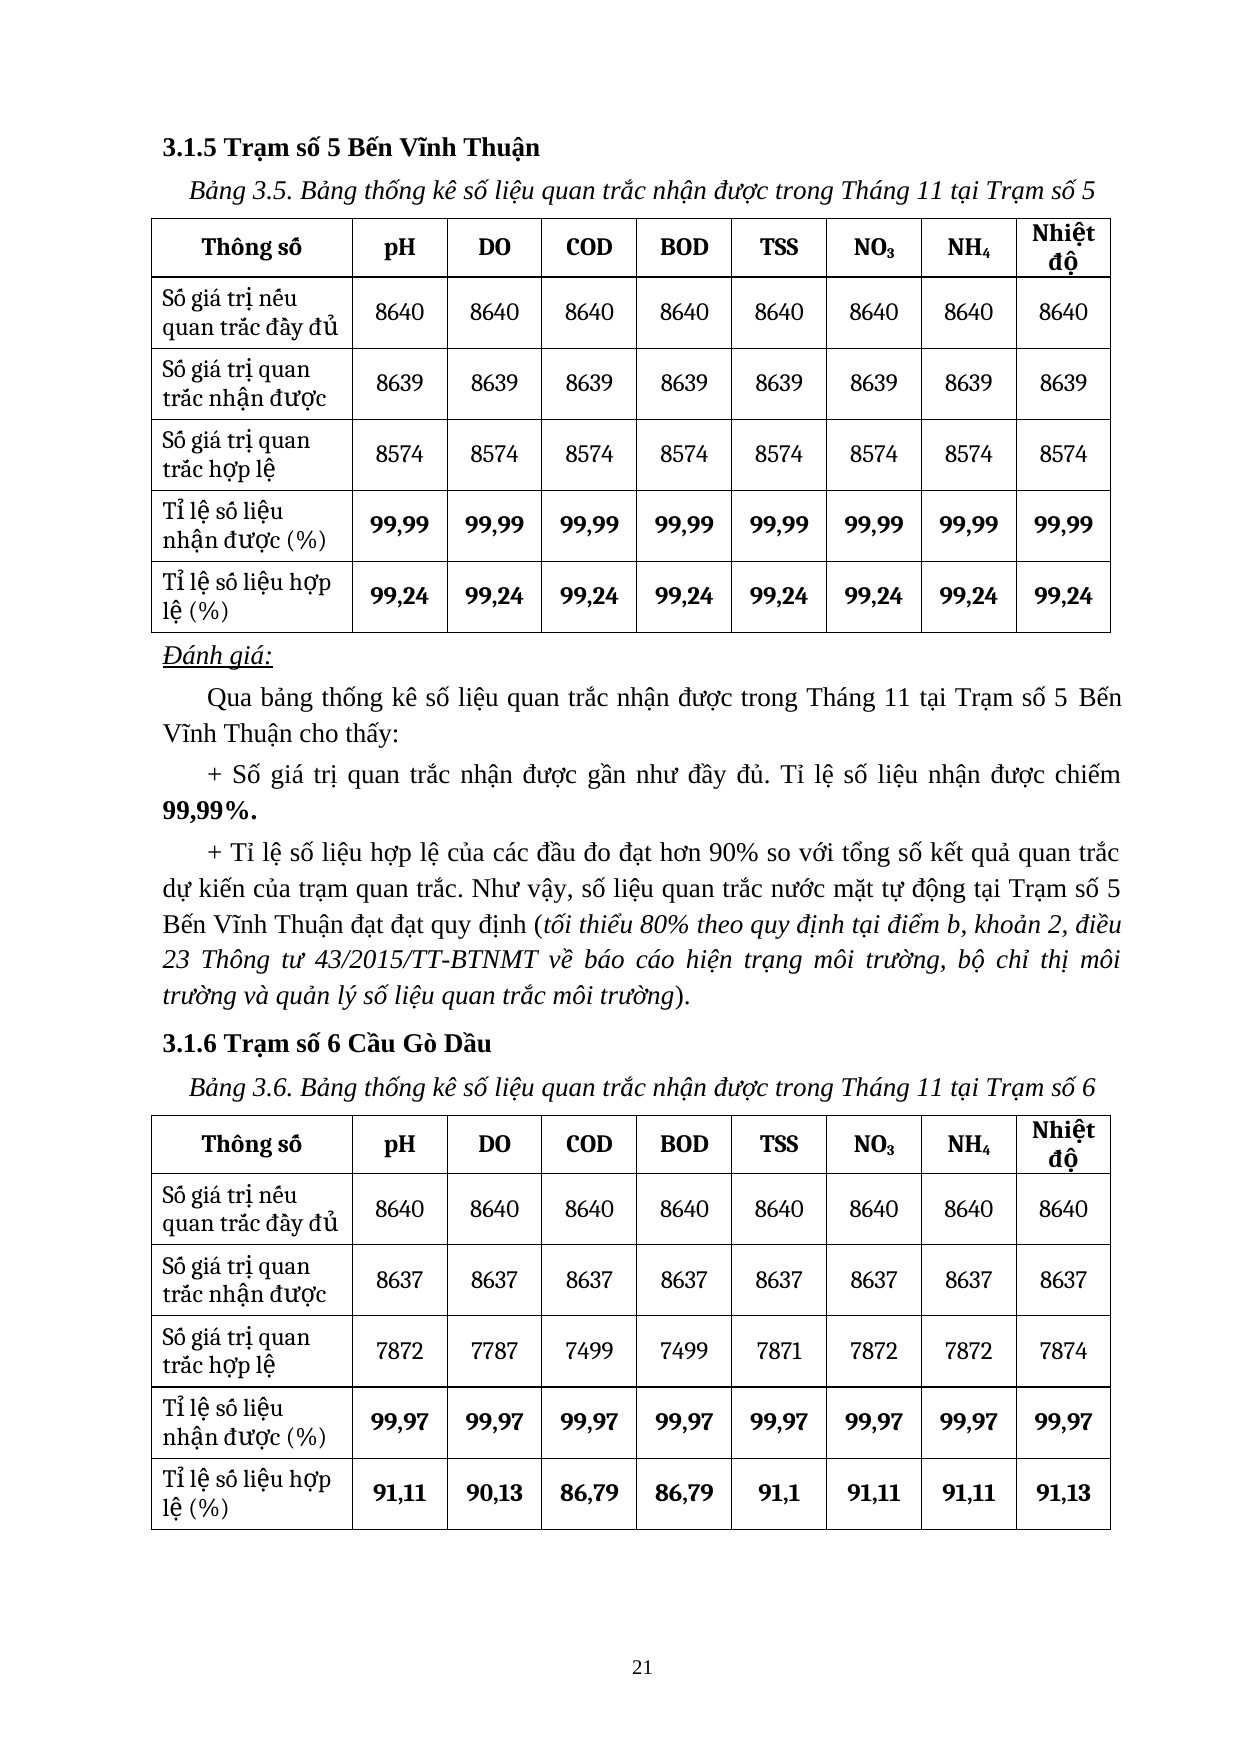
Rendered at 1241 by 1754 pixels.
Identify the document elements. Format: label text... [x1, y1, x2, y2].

table_cell 8637 [448, 1245, 541, 1315]
text Bảng 3.5. Bảng thống kê số liệu quan trắc nhận được trong Tháng 11 tại Trạm số 5 [162, 174, 1122, 205]
table_cell 7787 [448, 1316, 541, 1386]
table_cell 8640 [637, 1174, 731, 1244]
table_cell 99,97 [1017, 1388, 1110, 1457]
table_cell 86,79 [542, 1459, 636, 1528]
table_header DO [448, 1116, 541, 1173]
table_cell 8640 [827, 278, 921, 347]
table_header NH4 [922, 1116, 1016, 1173]
table_cell 99,99 [827, 491, 921, 561]
table_header Thông số [152, 1116, 352, 1173]
table_header COD [542, 1116, 636, 1173]
table_header DO [448, 219, 541, 276]
table_header BOD [637, 219, 731, 276]
table_cell 99,24 [922, 562, 1016, 632]
table_cell 99,24 [732, 562, 826, 632]
table_cell 8639 [922, 349, 1016, 418]
table_cell 99,99 [448, 491, 541, 561]
table_cell 8640 [1017, 278, 1110, 347]
table_cell 99,99 [353, 491, 447, 561]
table_cell 7871 [732, 1316, 826, 1386]
table_cell 99,97 [542, 1388, 636, 1457]
table_cell 8639 [542, 349, 636, 418]
text + Số giá trị quan trắc nhận được gần như đầy đủ. Tỉ lệ số liệu nhận được chiếm 99,99%. [162, 759, 1122, 826]
table_cell 99,99 [637, 491, 731, 561]
table_cell 99,97 [637, 1388, 731, 1457]
text Bảng 3.6. Bảng thống kê số liệu quan trắc nhận được trong Tháng 11 tại Trạm số 6 [162, 1071, 1122, 1102]
table_cell Tỉ lệ số liệu nhận được (%) [152, 491, 352, 561]
table_cell 99,99 [542, 491, 636, 561]
table_cell 7499 [542, 1316, 636, 1386]
table_cell 8640 [353, 1174, 447, 1244]
table_cell 8574 [448, 420, 541, 489]
table_cell 99,24 [1017, 562, 1110, 632]
table_cell 99,97 [448, 1388, 541, 1457]
table_header TSS [732, 1116, 826, 1173]
table_cell 99,24 [542, 562, 636, 632]
table_cell 99,24 [637, 562, 731, 632]
table_cell Số giá trị quan trắc hợp lệ [152, 420, 352, 489]
text Đánh giá: [162, 639, 1122, 670]
table_cell 8640 [732, 1174, 826, 1244]
table_header Nhiệt độ [1017, 1116, 1110, 1173]
subtitle 3.1.5 Trạm số 5 Bến Vĩnh Thuận [162, 131, 1122, 162]
table_cell 7872 [922, 1316, 1016, 1386]
table_cell 91,11 [922, 1459, 1016, 1528]
table_cell 8637 [922, 1245, 1016, 1315]
table_cell 8574 [732, 420, 826, 489]
table_cell 8574 [1017, 420, 1110, 489]
table_cell 91,11 [353, 1459, 447, 1528]
table_header pH [353, 1116, 447, 1173]
table_cell 7872 [827, 1316, 921, 1386]
table_cell 8639 [448, 349, 541, 418]
table_cell 8640 [922, 1174, 1016, 1244]
table_cell 99,24 [827, 562, 921, 632]
table_cell 8640 [353, 278, 447, 347]
table_cell 99,97 [353, 1388, 447, 1457]
table_cell 8639 [353, 349, 447, 418]
table_cell 8637 [542, 1245, 636, 1315]
table_cell 99,99 [922, 491, 1016, 561]
table_cell 8640 [542, 278, 636, 347]
table_cell 8640 [542, 1174, 636, 1244]
table_cell Số giá trị quan trắc hợp lệ [152, 1316, 352, 1386]
table_cell 8637 [827, 1245, 921, 1315]
table_cell 8637 [353, 1245, 447, 1315]
table_cell 99,97 [922, 1388, 1016, 1457]
table_cell Tỉ lệ số liệu hợp lệ (%) [152, 1459, 352, 1528]
table_header TSS [732, 219, 826, 276]
table_cell 99,24 [448, 562, 541, 632]
table_cell 99,97 [732, 1388, 826, 1457]
text Qua bảng thống kê số liệu quan trắc nhận được trong Tháng 11 tại Trạm số 5 Bến Vĩnh Thuận cho thấy: [162, 681, 1122, 748]
table_header pH [353, 219, 447, 276]
table_cell 99,97 [827, 1388, 921, 1457]
table_header NO3 [827, 219, 921, 276]
table_header COD [542, 219, 636, 276]
table_cell 8640 [1017, 1174, 1110, 1244]
table_cell 8640 [637, 278, 731, 347]
table_header Thông số [152, 219, 352, 276]
table_cell 7872 [353, 1316, 447, 1386]
table_cell 99,99 [1017, 491, 1110, 561]
table_cell 99,24 [353, 562, 447, 632]
table_cell 8640 [732, 278, 826, 347]
table_cell 8640 [448, 278, 541, 347]
table_cell 8574 [922, 420, 1016, 489]
table_cell 8639 [1017, 349, 1110, 418]
table_header NH4 [922, 219, 1016, 276]
text + Tỉ lệ số liệu hợp lệ của các đầu đo đạt hơn 90% so với tổng số kết quả quan trắc dự kiến của trạm quan trắc. Như vậy, số liệu quan trắc nước mặt tự động tại Trạm số 5 Bến Vĩnh Thuận đạt đạt quy định (tối thiểu 80% theo quy định tại điểm b, khoản 2, điều 23 Thông tư 43/2015/TT-BTNMT về báo cáo hiện trạng môi trường, bộ chỉ thị môi trường và quản lý số liệu quan trắc môi trường). [162, 836, 1122, 1010]
table_cell Số giá trị nếu quan trắc đầy đủ [152, 278, 352, 347]
table_cell 86,79 [637, 1459, 731, 1528]
table_cell 7874 [1017, 1316, 1110, 1386]
table_cell 91,13 [1017, 1459, 1110, 1528]
table_cell Số giá trị quan trắc nhận được [152, 349, 352, 418]
table_cell 8640 [827, 1174, 921, 1244]
table_cell 8637 [637, 1245, 731, 1315]
table_cell 90,13 [448, 1459, 541, 1528]
table_cell 8574 [827, 420, 921, 489]
table_cell 8639 [637, 349, 731, 418]
table_header NO3 [827, 1116, 921, 1173]
table_cell 8640 [922, 278, 1016, 347]
table_cell 8639 [827, 349, 921, 418]
table_cell 8639 [732, 349, 826, 418]
table_cell 8640 [448, 1174, 541, 1244]
table_cell 8574 [353, 420, 447, 489]
table_cell 8637 [1017, 1245, 1110, 1315]
table_header Nhiệt độ [1017, 219, 1110, 276]
table_cell 8637 [732, 1245, 826, 1315]
table_cell 8574 [637, 420, 731, 489]
table_header BOD [637, 1116, 731, 1173]
table_cell 7499 [637, 1316, 731, 1386]
table_cell Số giá trị nếu quan trắc đầy đủ [152, 1174, 352, 1244]
table_cell 91,1 [732, 1459, 826, 1528]
table_cell Tỉ lệ số liệu nhận được (%) [152, 1388, 352, 1457]
table_cell Số giá trị quan trắc nhận được [152, 1245, 352, 1315]
table_cell 8574 [542, 420, 636, 489]
table_cell 99,99 [732, 491, 826, 561]
table_cell 91,11 [827, 1459, 921, 1528]
subtitle 3.1.6 Trạm số 6 Cầu Gò Dầu [162, 1027, 1122, 1059]
table_cell Tỉ lệ số liệu hợp lệ (%) [152, 562, 352, 632]
